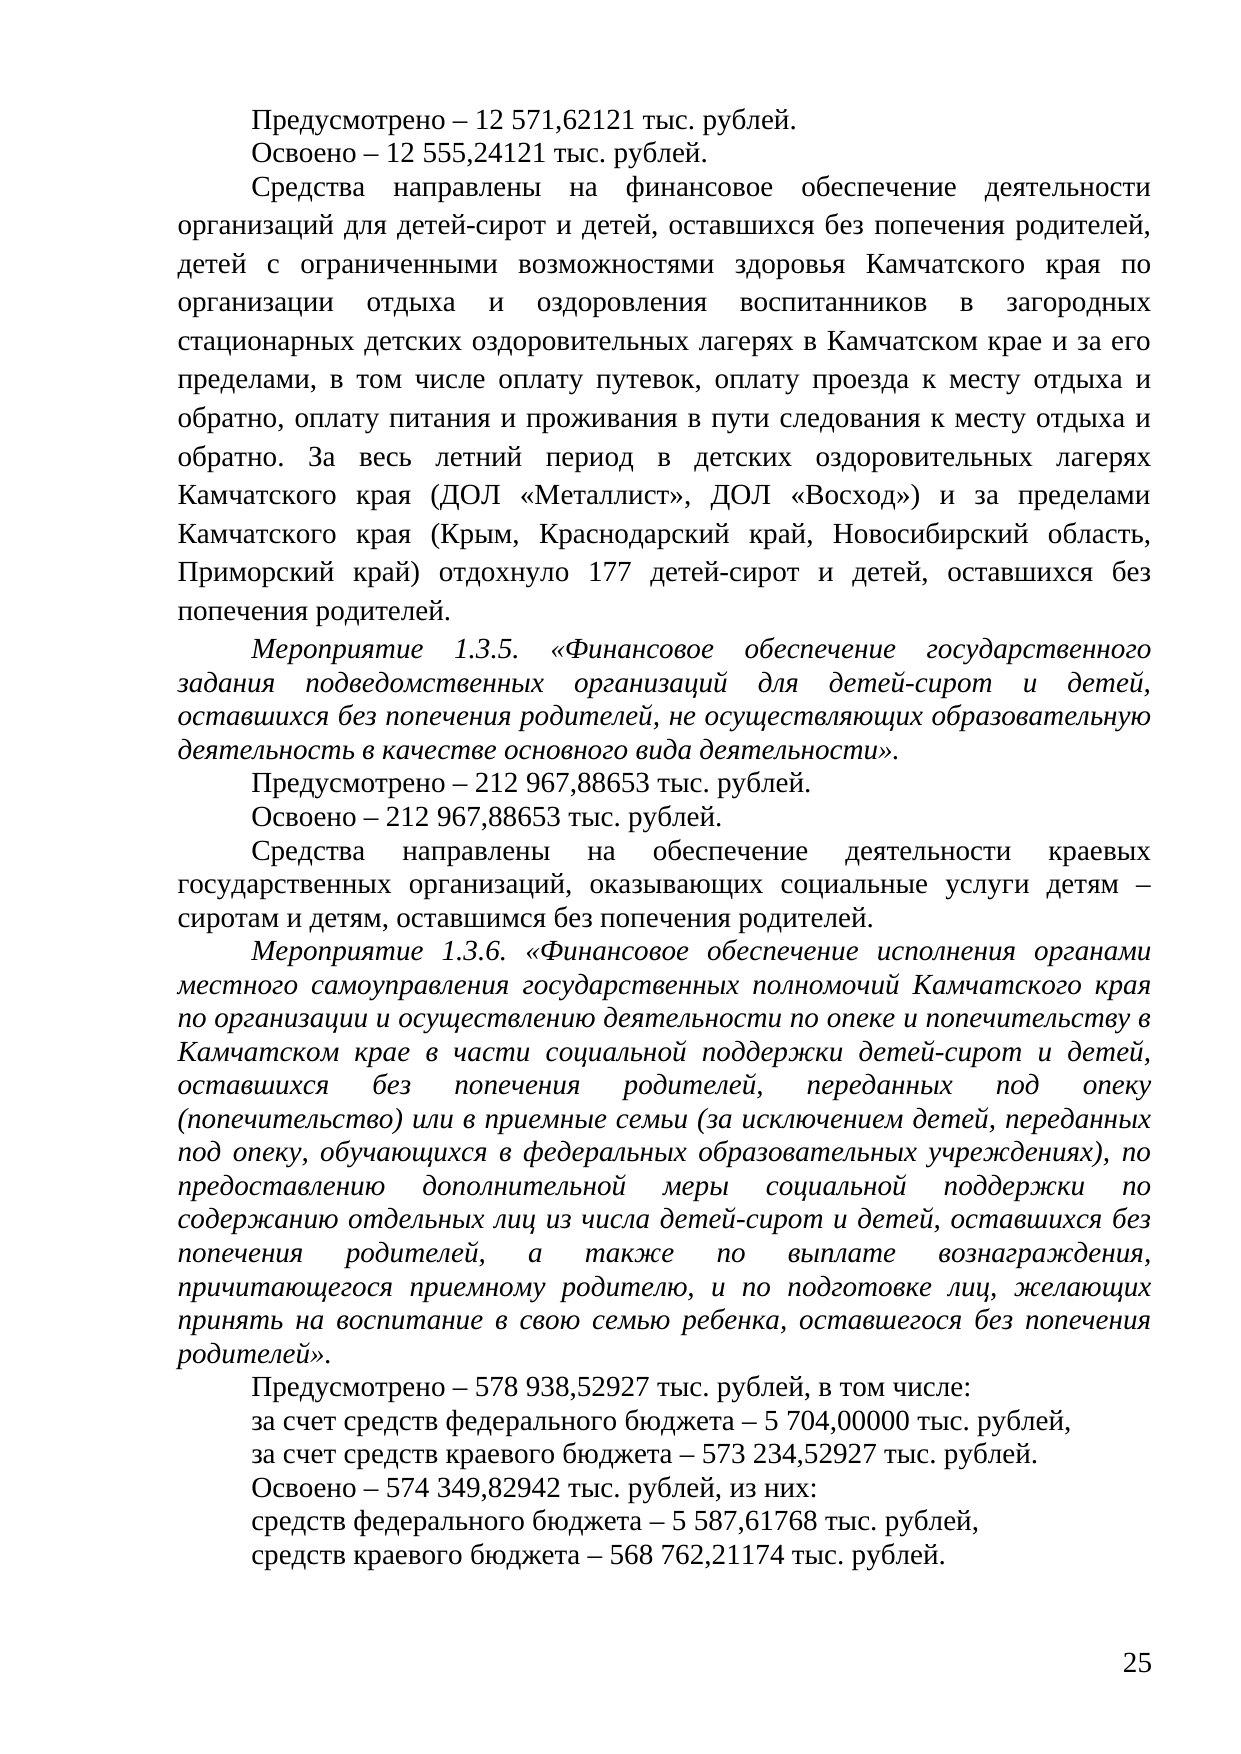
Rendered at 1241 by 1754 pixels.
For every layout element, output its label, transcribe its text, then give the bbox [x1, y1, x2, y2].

text Предусмотрено – 12 571,62121 тыс. рублей. [177, 102, 1152, 135]
text Мероприятие 1.3.5. «Финансовое обеспечение государственного задания подведомственных организаций для детей-сирот и детей, оставшихся без попечения родителей, не осуществляющих образовательную деятельность в качестве основного вида деятельности». [177, 631, 1152, 766]
text за счет средств краевого бюджета – 573 234,52927 тыс. рублей. [177, 1436, 1152, 1470]
text Предусмотрено – 212 967,88653 тыс. рублей. [177, 766, 1152, 799]
text Предусмотрено – 578 938,52927 тыс. рублей, в том числе: [177, 1369, 1152, 1403]
text Освоено – 12 555,24121 тыс. рублей. [177, 135, 1152, 169]
text Средства направлены на финансовое обеспечение деятельности организаций для детей-сирот и детей, оставшихся без попечения родителей, детей с ограниченными возможностями здоровья Камчатского края по организации отдыха и оздоровления воспитанников в загородных стационарных детских оздоровительных лагерях в Камчатском крае и за его пределами, в том числе оплату путевок, оплату проезда к месту отдыха и обратно, оплату питания и проживания в пути следования к месту отдыха и обратно. За весь летний период в детских оздоровительных лагерях Камчатского края (ДОЛ «Металлист», ДОЛ «Восход») и за пределами Камчатского края (Крым, Краснодарский край, Новосибирский область, Приморский край) отдохнуло 177 детей-сирот и детей, оставшихся без попечения родителей. [177, 169, 1152, 626]
text Мероприятие 1.3.6. «Финансовое обеспечение исполнения органами местного самоуправления государственных полномочий Камчатского края по организации и осуществлению деятельности по опеке и попечительству в Камчатском крае в части социальной поддержки детей-сирот и детей, оставшихся без попечения родителей, переданных под опеку (попечительство) или в приемные семьи (за исключением детей, переданных под опеку, обучающихся в федеральных образовательных учреждениях), по предоставлению дополнительной меры социальной поддержки по содержанию отдельных лиц из числа детей-сирот и детей, оставшихся без попечения родителей, а также по выплате вознаграждения, причитающегося приемному родителю, и по подготовке лиц, желающих принять на воспитание в свою семью ребенка, оставшегося без попечения родителей». [177, 933, 1152, 1369]
text за счет средств федерального бюджета – 5 704,00000 тыс. рублей, [177, 1403, 1152, 1436]
text Освоено – 212 967,88653 тыс. рублей. [177, 799, 1152, 833]
text Средства направлены на обеспечение деятельности краевых государственных организаций, оказывающих социальные услуги детям – сиротам и детям, оставшимся без попечения родителей. [177, 833, 1152, 933]
text средств краевого бюджета – 568 762,21174 тыс. рублей. [177, 1537, 1152, 1571]
text Освоено – 574 349,82942 тыс. рублей, из них: [177, 1470, 1152, 1503]
text средств федерального бюджета – 5 587,61768 тыс. рублей, [177, 1503, 1152, 1537]
